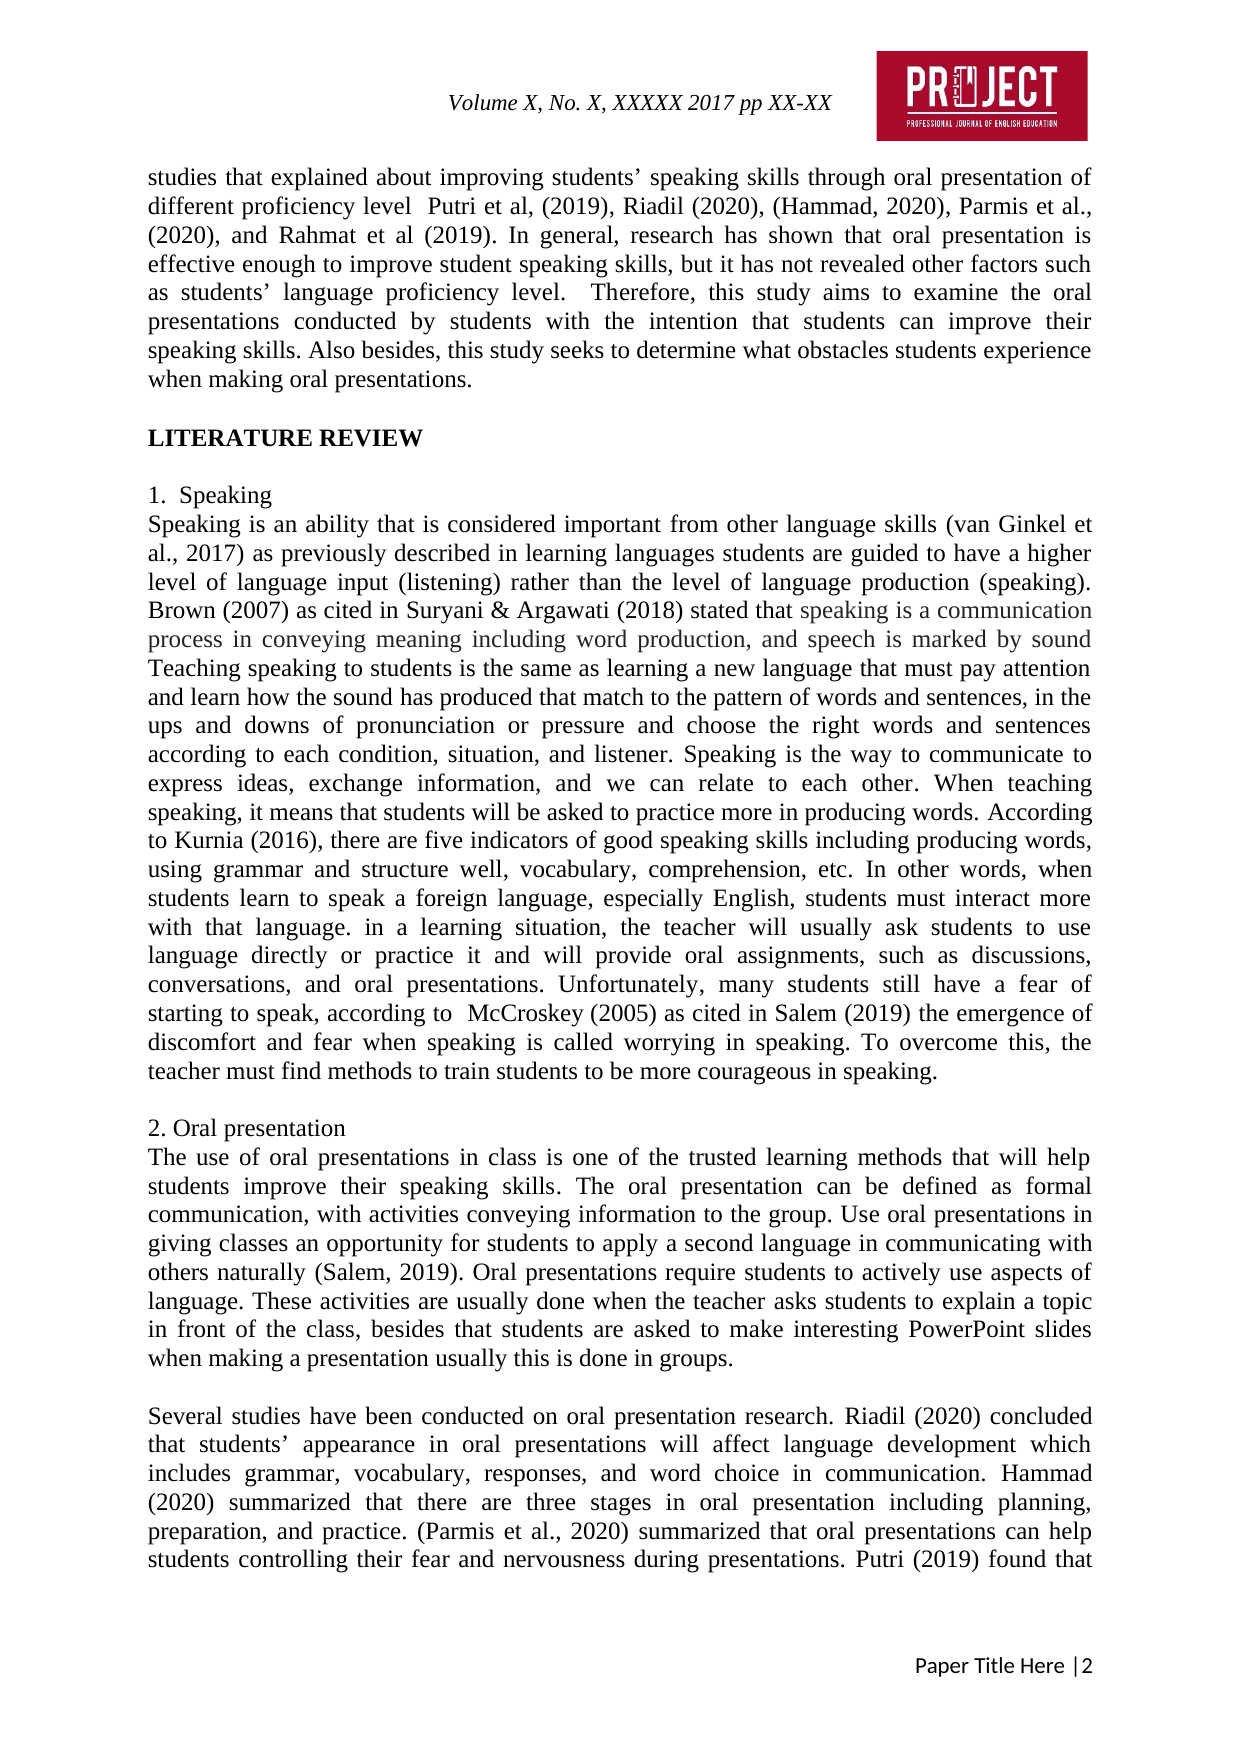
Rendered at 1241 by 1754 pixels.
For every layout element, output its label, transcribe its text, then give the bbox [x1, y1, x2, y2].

text The use of oral presentations in class is one of the trusted learning methods that will help students improve their speaking skills. The oral presentation can be defined as formal communication, with activities conveying information to the group. Use oral presentations in giving classes an opportunity for students to apply a second language in communicating with others naturally (Salem, 2019). Oral presentations require students to actively use aspects of language. These activities are usually done when the teacher asks students to explain a topic in front of the class, besides that students are asked to make interesting PowerPoint slides when making a presentation usually this is done in groups. [148, 1142, 1092, 1372]
text Literature review [148, 423, 1092, 452]
text 1. Speaking [148, 480, 1092, 509]
picture [876, 51, 1088, 141]
text Speaking is an ability that is considered important from other language skills (van Ginkel et al., 2017) as previously described in learning languages students are guided to have a higher level of language input (listening) rather than the level of language production (speaking). Brown (2007) as cited in Suryani & Argawati (2018) stated that speaking is a communication process in conveying meaning including word production, and speech is marked by sound Teaching speaking to students is the same as learning a new language that must pay attention and learn how the sound has produced that match to the pattern of words and sentences, in the ups and downs of pronunciation or pressure and choose the right words and sentences according to each condition, situation, and listener. Speaking is the way to communicate to express ideas, exchange information, and we can relate to each other. When teaching speaking, it means that students will be asked to practice more in producing words. According to Kurnia (2016), there are five indicators of good speaking skills including producing words, using grammar and structure well, vocabulary, comprehension, etc. In other words, when students learn to speak a foreign language, especially English, students must interact more with that language. in a learning situation, the teacher will usually ask students to use language directly or practice it and will provide oral assignments, such as discussions, conversations, and oral presentations. Unfortunately, many students still have a fear of starting to speak, according to McCroskey (2005) as cited in Salem (2019) the emergence of discomfort and fear when speaking is called worrying in speaking. To overcome this, the teacher must find methods to train students to be more courageous in speaking. [148, 509, 1092, 1084]
text 2. Oral presentation [148, 1113, 1092, 1142]
